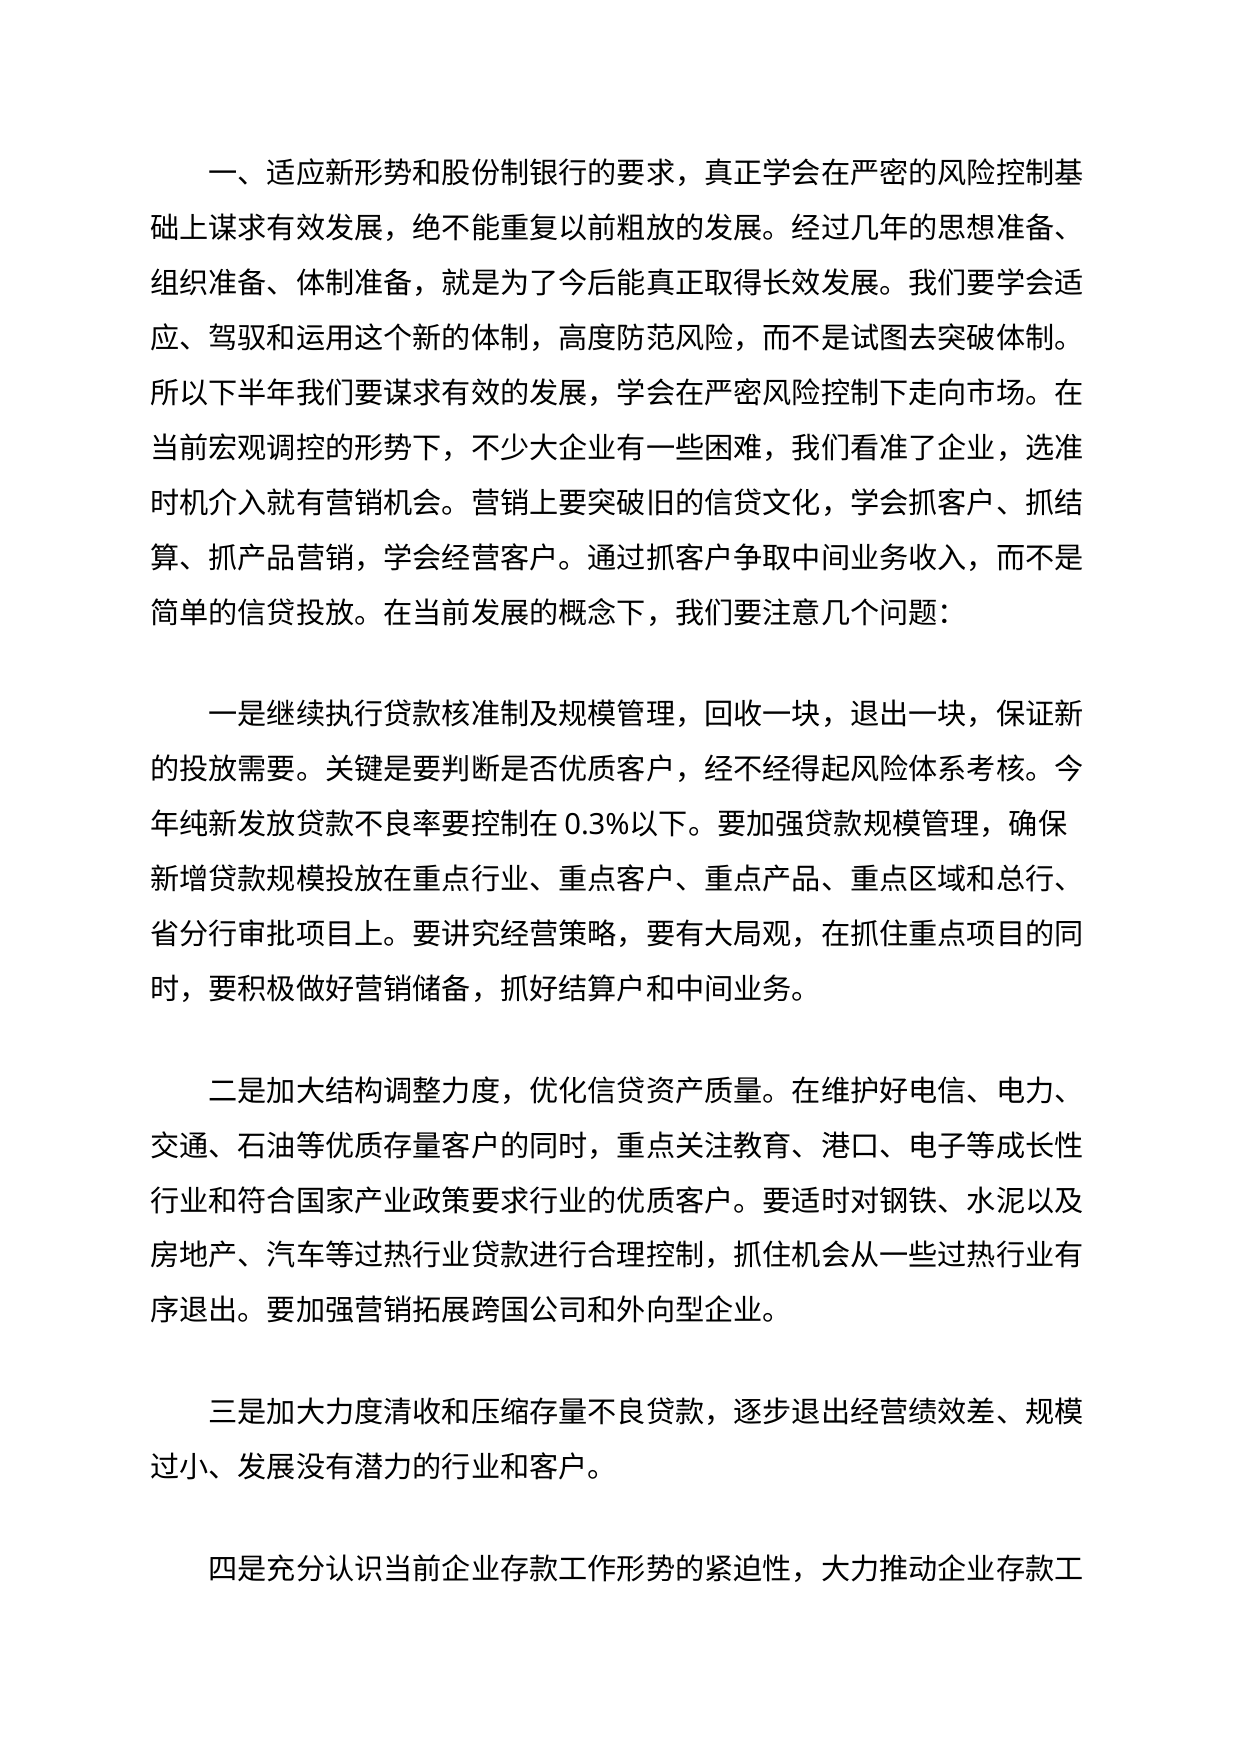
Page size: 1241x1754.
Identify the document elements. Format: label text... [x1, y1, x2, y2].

text 一、适应新形势和股份制银行的要求，真正学会在严密的风险控制基础上谋求有效发展，绝不能重复以前粗放的发展。经过几年的思想准备、组织准备、体制准备，就是为了今后能真正取得长效发展。我们要学会适应、驾驭和运用这个新的体制，高度防范风险，而不是试图去突破体制。所以下半年我们要谋求有效的发展，学会在严密风险控制下走向市场。在当前宏观调控的形势下，不少大企业有一些困难，我们看准了企业，选准时机介入就有营销机会。营销上要突破旧的信贷文化，学会抓客户、抓结算、抓产品营销，学会经营客户。通过抓客户争取中间业务收入，而不是简单的信贷投放。在当前发展的概念下，我们要注意几个问题： [150, 150, 1090, 631]
text 二是加大结构调整力度，优化信贷资产质量。在维护好电信、电力、交通、石油等优质存量客户的同时，重点关注教育、港口、电子等成长性行业和符合国家产业政策要求行业的优质客户。要适时对钢铁、水泥以及房地产、汽车等过热行业贷款进行合理控制，抓住机会从一些过热行业有序退出。要加强营销拓展跨国公司和外向型企业。 [150, 1067, 1090, 1329]
text 一是继续执行贷款核准制及规模管理，回收一块，退出一块，保证新的投放需要。关键是要判断是否优质客户，经不经得起风险体系考核。今年纯新发放贷款不良率要控制在0.3%以下。要加强贷款规模管理，确保新增贷款规模投放在重点行业、重点客户、重点产品、重点区域和总行、省分行审批项目上。要讲究经营策略，要有大局观，在抓住重点项目的同时，要积极做好营销储备，抓好结算户和中间业务。 [150, 691, 1090, 1008]
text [150, 1545, 1090, 1588]
text 三是加大力度清收和压缩存量不良贷款，逐步退出经营绩效差、规模过小、发展没有潜力的行业和客户。 [150, 1389, 1090, 1486]
